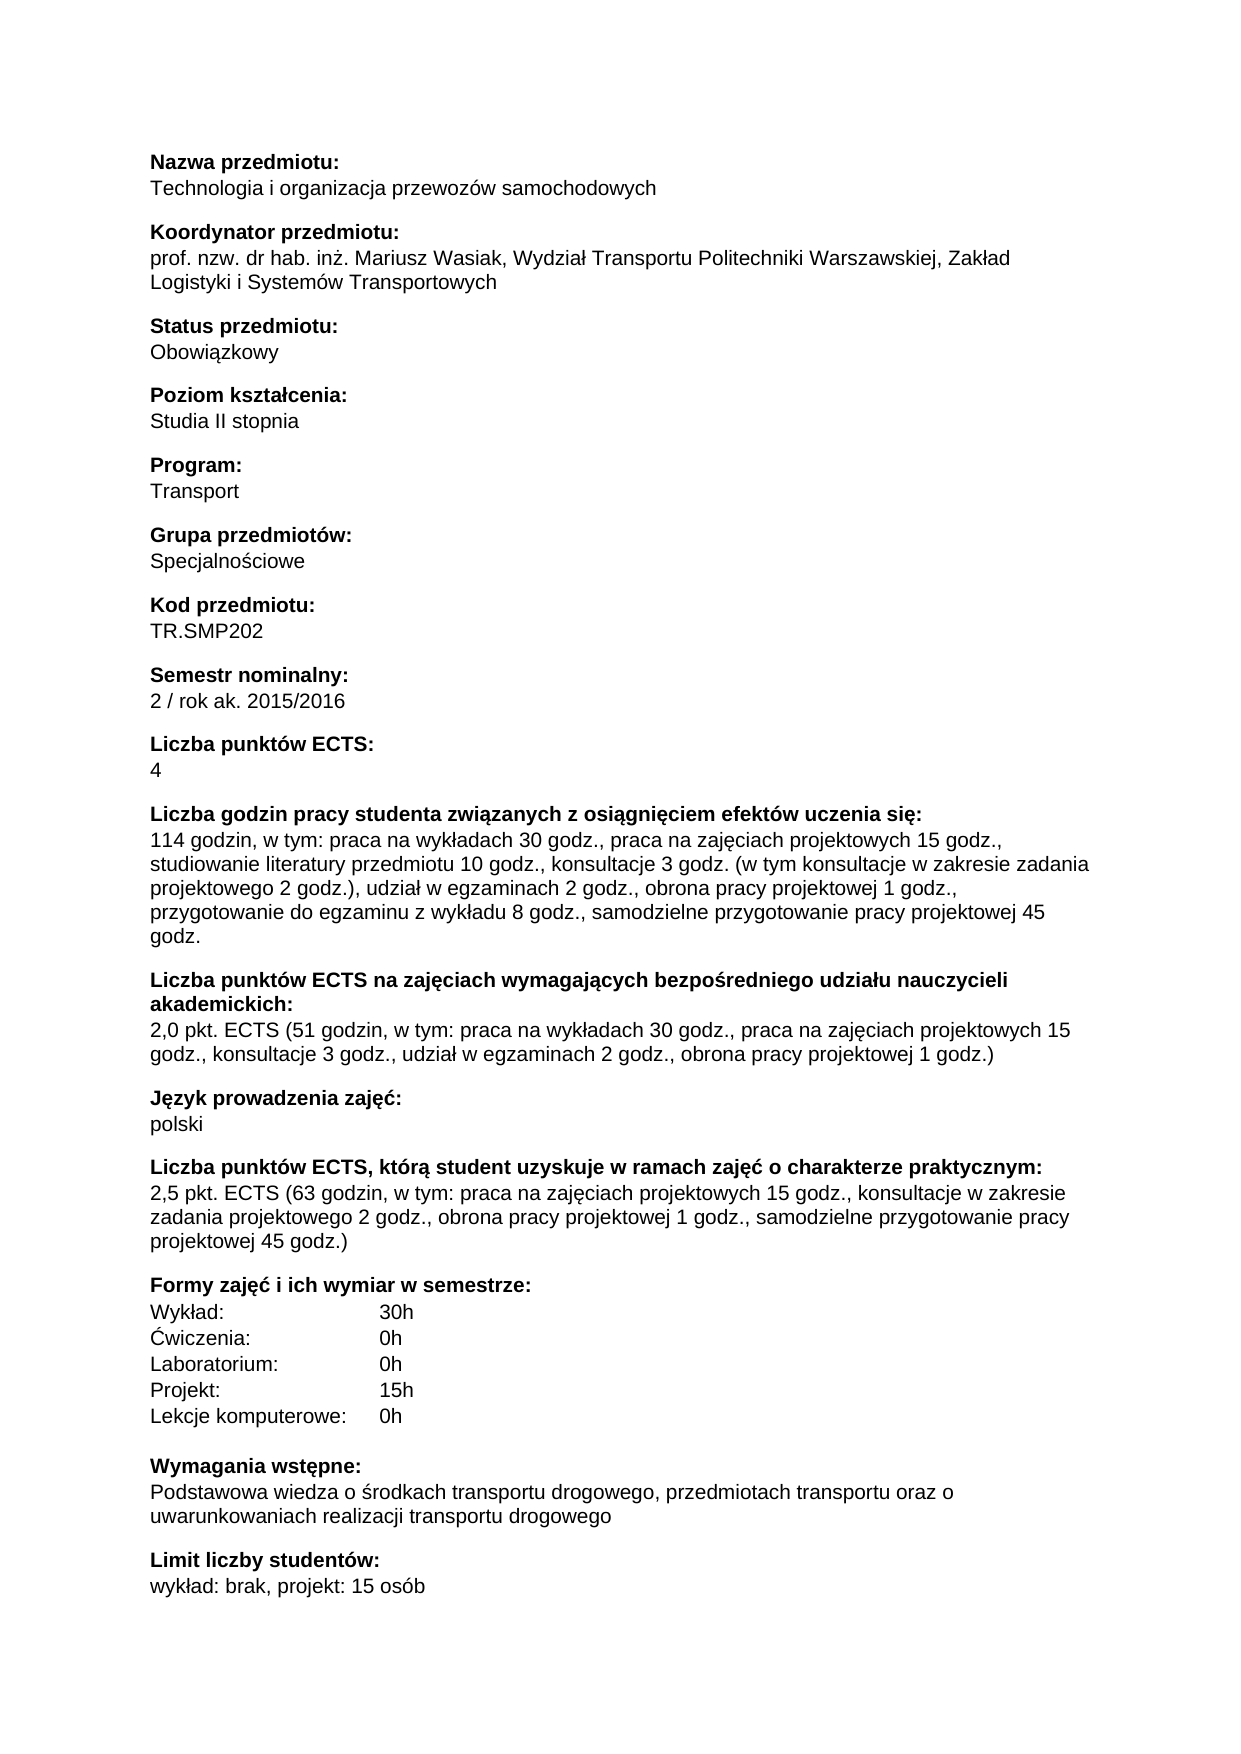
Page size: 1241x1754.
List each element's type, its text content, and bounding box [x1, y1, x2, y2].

table_cell 15h [369, 1376, 597, 1402]
text Specjalnościowe [150, 549, 1090, 573]
text Transport [150, 479, 1090, 503]
text Status przedmiotu: [150, 313, 1090, 337]
text Poziom kształcenia: [150, 383, 1090, 407]
text Podstawowa wiedza o środkach transportu drogowego, przedmiotach transportu oraz o uwarunkowaniach realizacji transportu drogowego [150, 1480, 1090, 1528]
text prof. nzw. dr hab. inż. Mariusz Wasiak, Wydział Transportu Politechniki Warszawskiej, Zakład Logistyki i Systemów Transportowych [150, 246, 1090, 294]
text Kod przedmiotu: [150, 593, 1090, 617]
text wykład: brak, projekt: 15 osób [150, 1573, 1090, 1597]
text Technologia i organizacja przewozów samochodowych [150, 176, 1090, 200]
text Grupa przedmiotów: [150, 523, 1090, 547]
text Wymagania wstępne: [150, 1454, 1090, 1478]
text 114 godzin, w tym: praca na wykładach 30 godz., praca na zajęciach projektowych 15 godz., studiowanie literatury przedmiotu 10 godz., konsultacje 3 godz. (w tym konsultacje w zakresie zadania projektowego 2 godz.), udział w egzaminach 2 godz., obrona pracy projektowej 1 godz., przygotowanie do egzaminu z wykładu 8 godz., samodzielne przygotowanie pracy projektowej 45 godz. [150, 828, 1090, 948]
text Liczba punktów ECTS na zajęciach wymagających bezpośredniego udziału nauczycieli akademickich: [150, 968, 1090, 1016]
text TR.SMP202 [150, 619, 1090, 643]
table_header 30h [369, 1300, 597, 1324]
table_header Wykład: [140, 1300, 367, 1324]
text 4 [150, 758, 1090, 782]
text Liczba punktów ECTS, którą student uzyskuje w ramach zajęć o charakterze praktycznym: [150, 1155, 1090, 1179]
text Semestr nominalny: [150, 662, 1090, 686]
text Liczba punktów ECTS: [150, 732, 1090, 756]
text polski [150, 1111, 1090, 1135]
text Formy zajęć i ich wymiar w semestrze: [150, 1273, 1090, 1297]
text 2 / rok ak. 2015/2016 [150, 688, 1090, 712]
table_cell 0h [369, 1402, 597, 1428]
text 2,0 pkt. ECTS (51 godzin, w tym: praca na wykładach 30 godz., praca na zajęciach projektowych 15 godz., konsultacje 3 godz., udział w egzaminach 2 godz., obrona pracy projektowej 1 godz.) [150, 1018, 1090, 1066]
text Limit liczby studentów: [150, 1547, 1090, 1571]
table_cell Ćwiczenia: [140, 1326, 367, 1350]
text Koordynator przedmiotu: [150, 220, 1090, 244]
text Język prowadzenia zajęć: [150, 1085, 1090, 1109]
table_cell Laboratorium: [140, 1352, 367, 1376]
text 2,5 pkt. ECTS (63 godzin, w tym: praca na zajęciach projektowych 15 godz., konsultacje w zakresie zadania projektowego 2 godz., obrona pracy projektowej 1 godz., samodzielne przygotowanie pracy projektowej 45 godz.) [150, 1181, 1090, 1253]
text Studia II stopnia [150, 409, 1090, 433]
text Nazwa przedmiotu: [150, 150, 1090, 174]
text Obowiązkowy [150, 339, 1090, 363]
table_cell 0h [369, 1350, 597, 1376]
table_cell 0h [369, 1324, 597, 1350]
table_cell Lekcje komputerowe: [140, 1404, 367, 1428]
text Program: [150, 453, 1090, 477]
text Liczba godzin pracy studenta związanych z osiągnięciem efektów uczenia się: [150, 802, 1090, 826]
table_cell Projekt: [140, 1378, 367, 1402]
